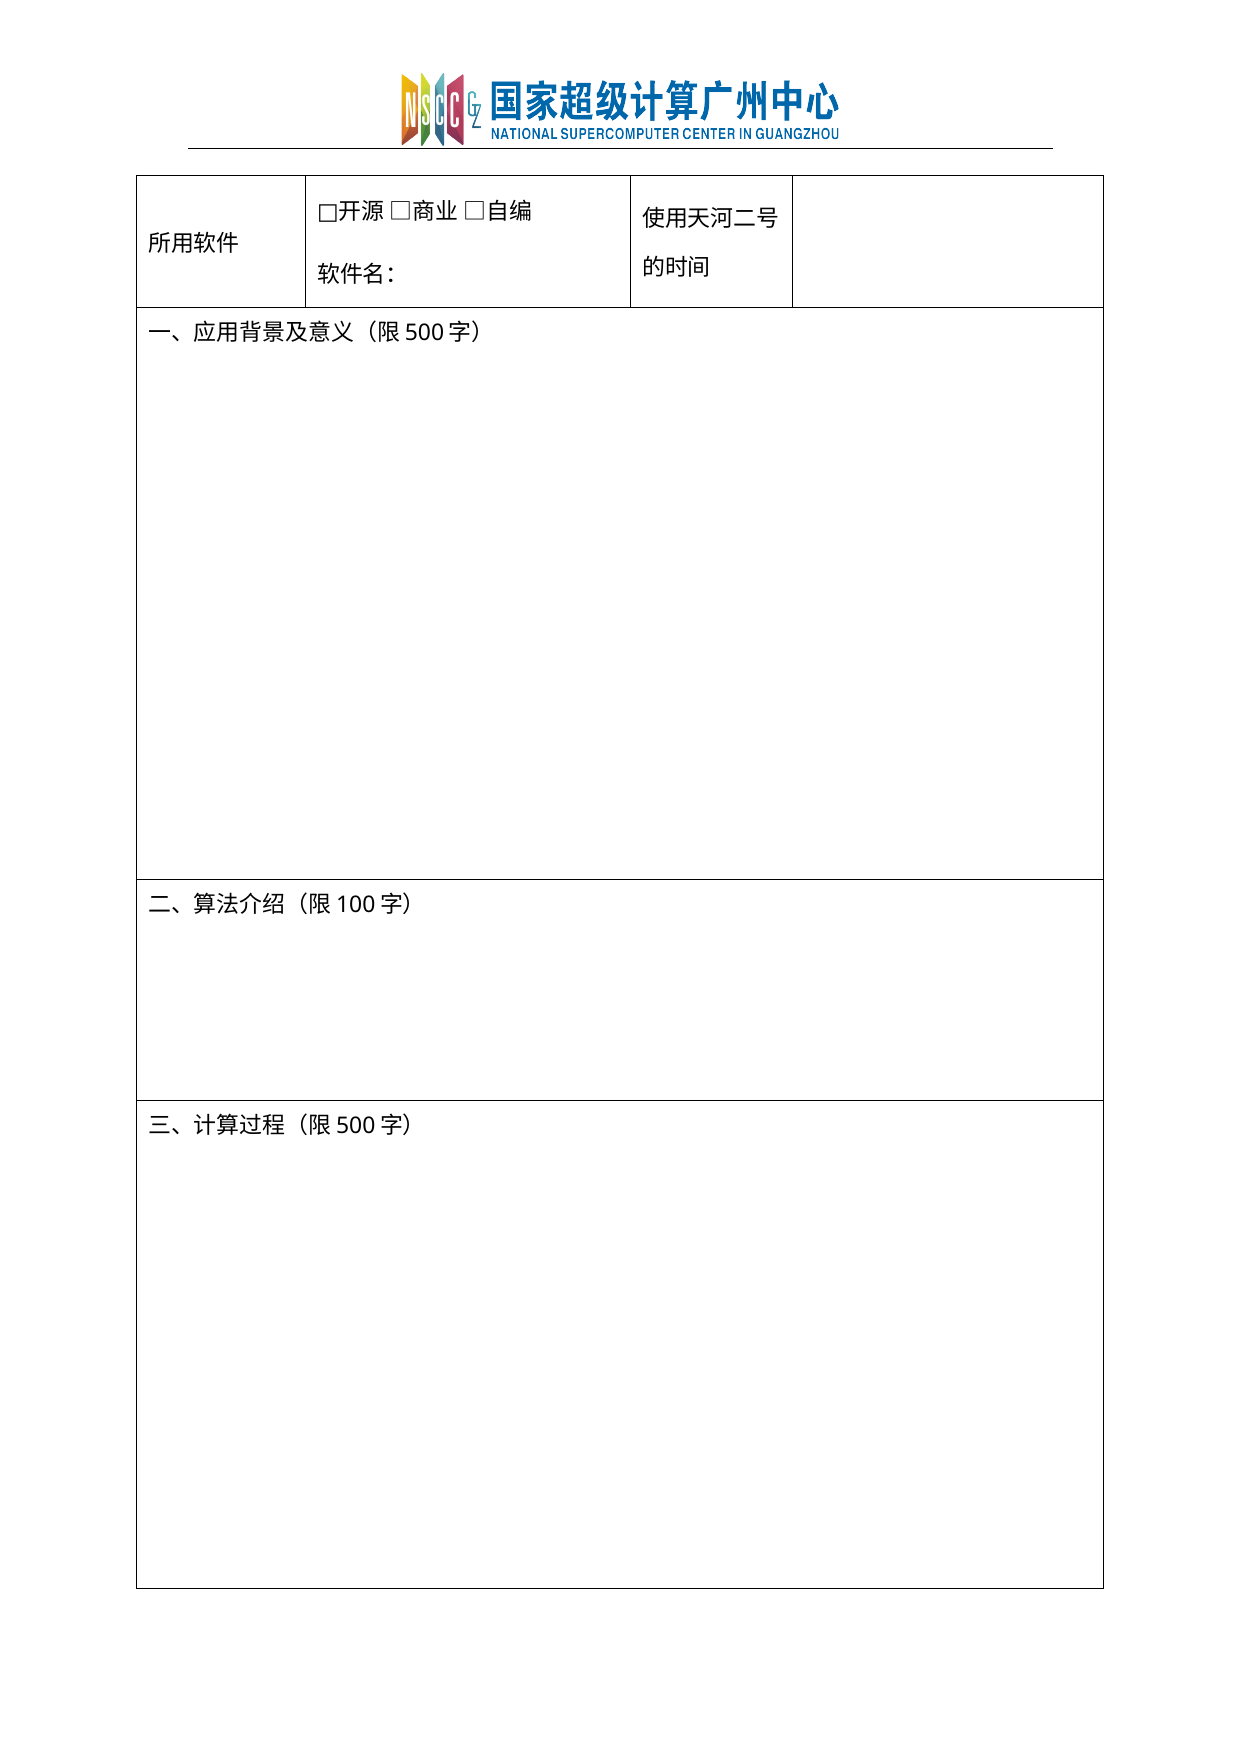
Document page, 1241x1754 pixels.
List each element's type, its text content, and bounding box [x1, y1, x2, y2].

table_cell 二、算法介绍（限100字） [137, 880, 1103, 1100]
table_cell [793, 176, 1103, 307]
table_cell 一、应用背景及意义（限500字） [137, 308, 1103, 879]
table_cell 所用软件 [137, 176, 305, 307]
table_cell 使用天河二号的时间 [631, 176, 792, 307]
picture [401, 73, 839, 146]
table_cell 三、计算过程（限500字） [137, 1101, 1103, 1588]
table_cell □开源 □商业 □自编 软件名： [306, 176, 630, 307]
